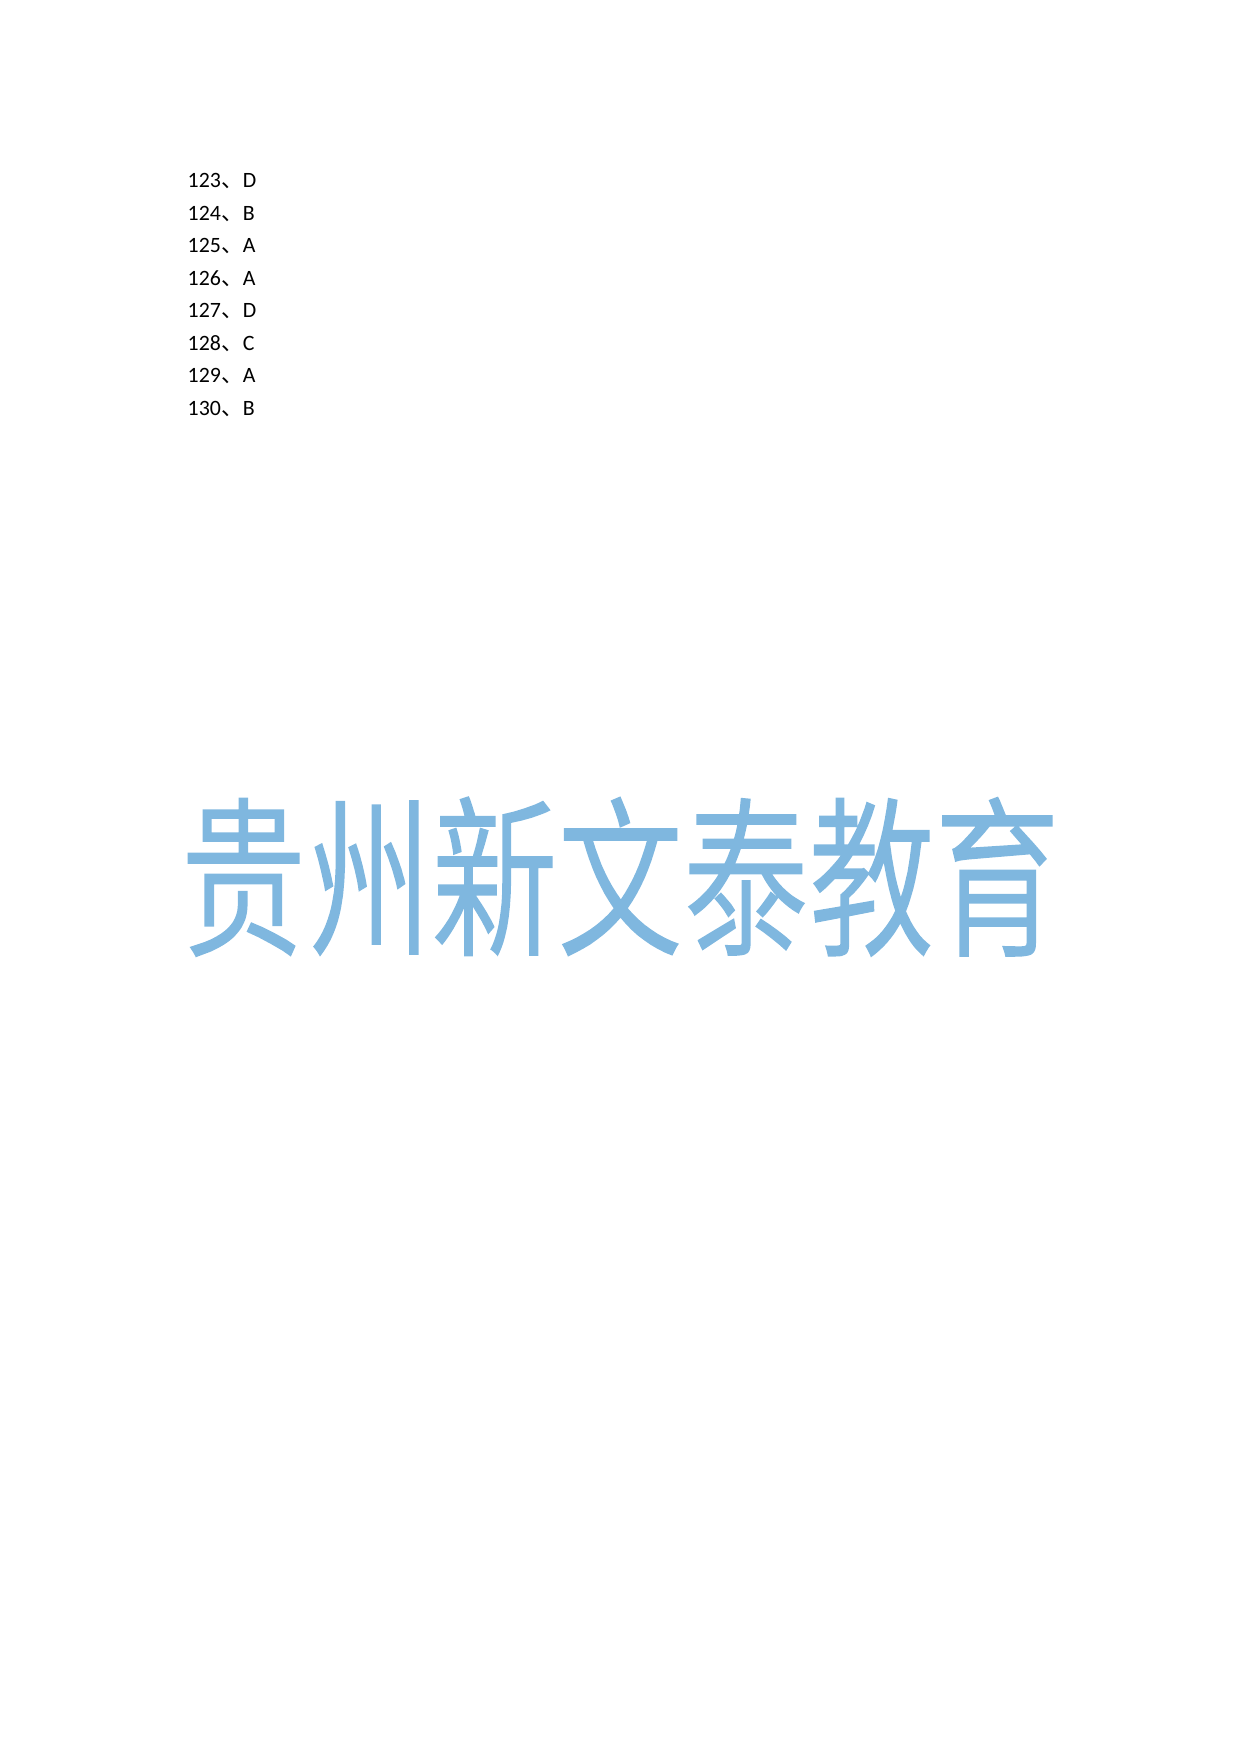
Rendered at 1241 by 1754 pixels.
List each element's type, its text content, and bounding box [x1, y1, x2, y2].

text 129、A [187, 357, 1053, 389]
text 130、B [187, 389, 1053, 422]
text 126、A [187, 259, 1053, 292]
text 123、D [187, 162, 1053, 194]
text 127、D [187, 292, 1053, 324]
text 128、C [187, 324, 1053, 357]
text 124、B [187, 194, 1053, 227]
text 125、A [187, 227, 1053, 259]
